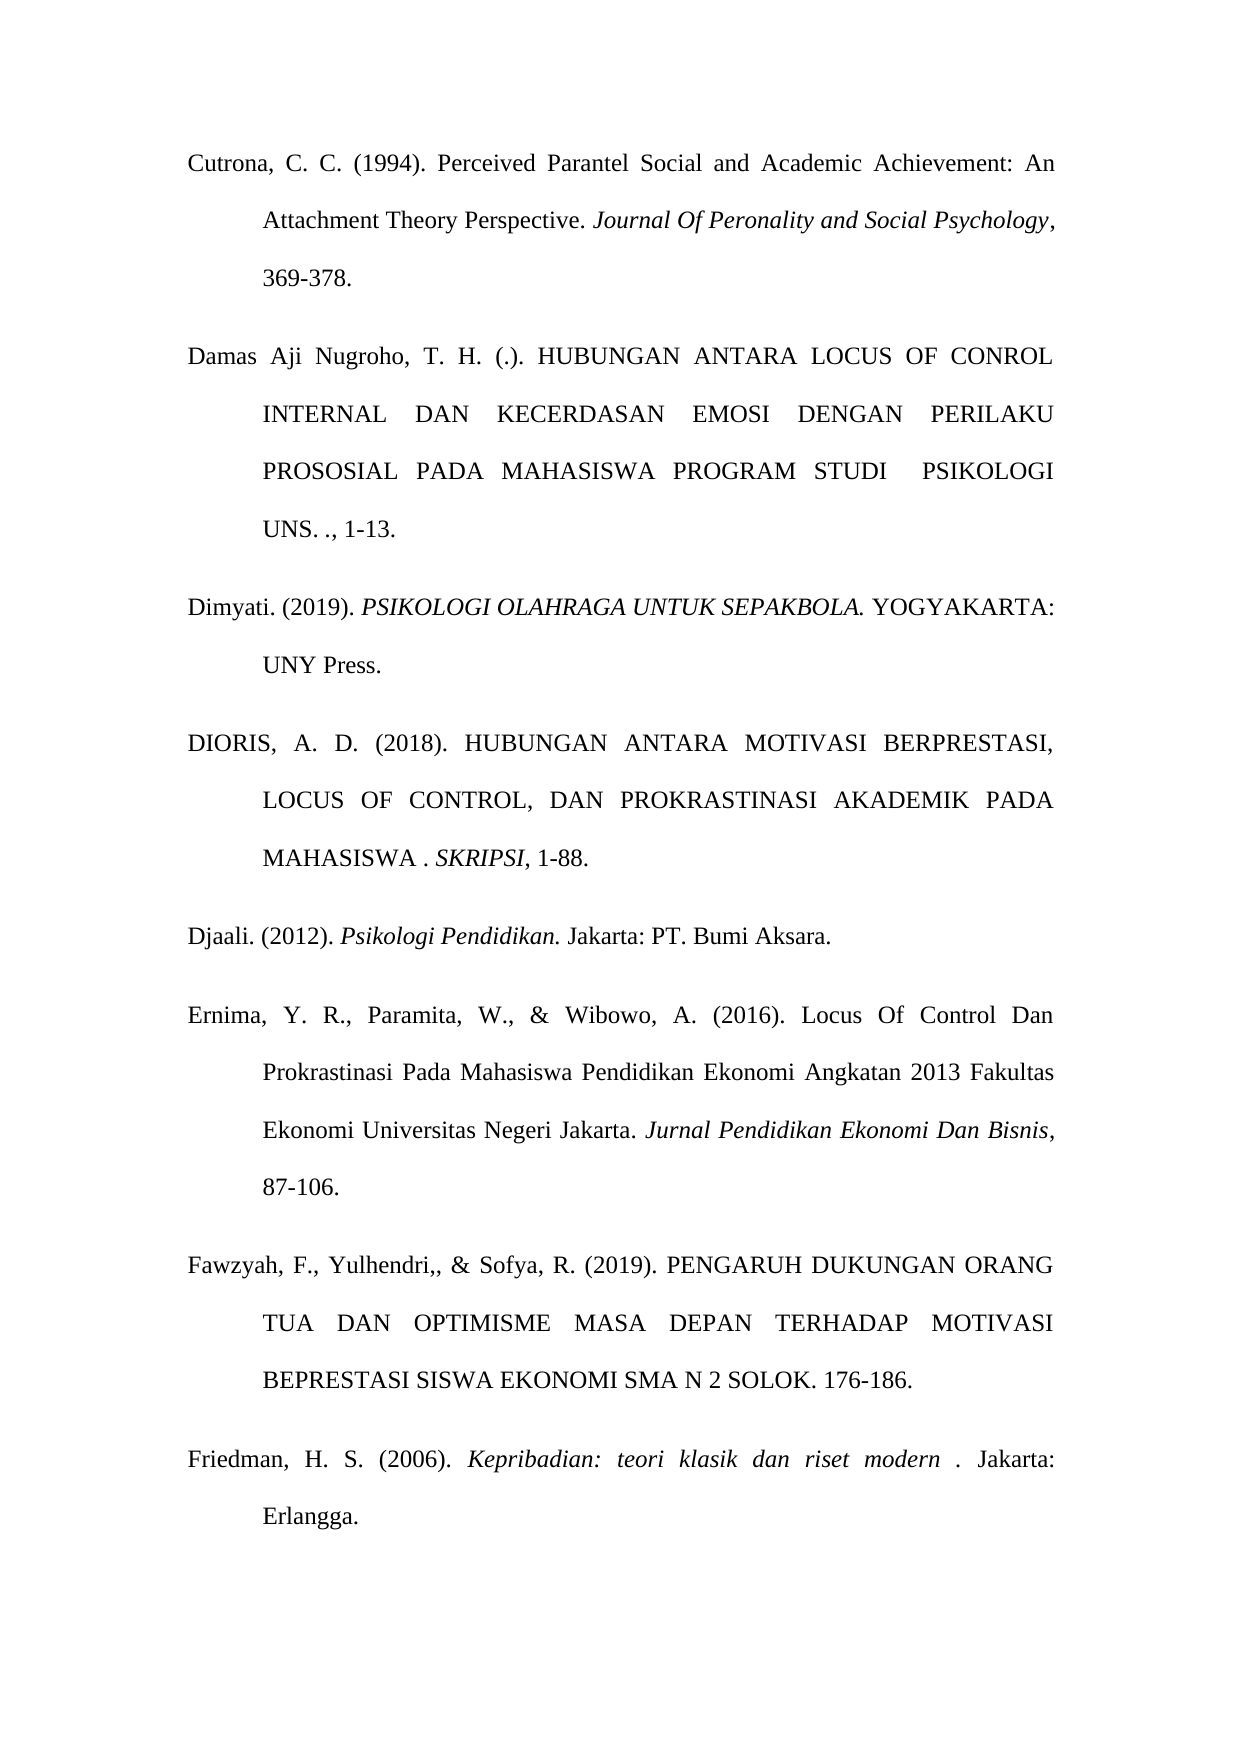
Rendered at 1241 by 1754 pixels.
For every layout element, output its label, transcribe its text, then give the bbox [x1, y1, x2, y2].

subtitle Damas Aji Nugroho, T. H. (.). HUBUNGAN ANTARA LOCUS OF CONROL INTERNAL DAN KECERDASAN EMOSI DENGAN PERILAKU PROSOSIAL PADA MAHASISWA PROGRAM STUDI PSIKOLOGI UNS. ., 1-13. [187, 341, 1055, 543]
subtitle UNY Press. [262, 650, 1073, 678]
text Djaali. (2012). Psikologi Pendidikan. Jakarta: PT. Bumi Aksara. [187, 921, 1073, 950]
text Fawzyah, F., Yulhendri,, & Sofya, R. (2019). PENGARUH DUKUNGAN ORANG TUA DAN OPTIMISME MASA DEPAN TERHADAP MOTIVASI BEPRESTASI SISWA EKONOMI SMA N 2 SOLOK. 176-186. [187, 1251, 1054, 1394]
text DIORIS, A. D. (2018). HUBUNGAN ANTARA MOTIVASI BERPRESTASI, LOCUS OF CONTROL, DAN PROKRASTINASI AKADEMIK PADA MAHASISWA . SKRIPSI, 1-88. [187, 728, 1055, 872]
text Friedman, H. S. (2006). Kepribadian: teori klasik dan riset modern . Jakarta: Erlangga. [187, 1444, 1055, 1530]
subtitle Ernima, Y. R., Paramita, W., & Wibowo, A. (2016). Locus Of Control Dan Prokrastinasi Pada Mahasiswa Pendidikan Ekonomi Angkatan 2013 Fakultas Ekonomi Universitas Negeri Jakarta. Jurnal Pendidikan Ekonomi Dan Bisnis, 87-106. [187, 1000, 1055, 1201]
text Dimyati. (2019). PSIKOLOGI OLAHRAGA UNTUK SEPAKBOLA. YOGYAKARTA: [187, 592, 1073, 621]
text Cutrona, C. C. (1994). Perceived Parantel Social and Academic Achievement: An Attachment Theory Perspective. Journal Of Peronality and Social Psychology, 369-378. [187, 148, 1056, 292]
